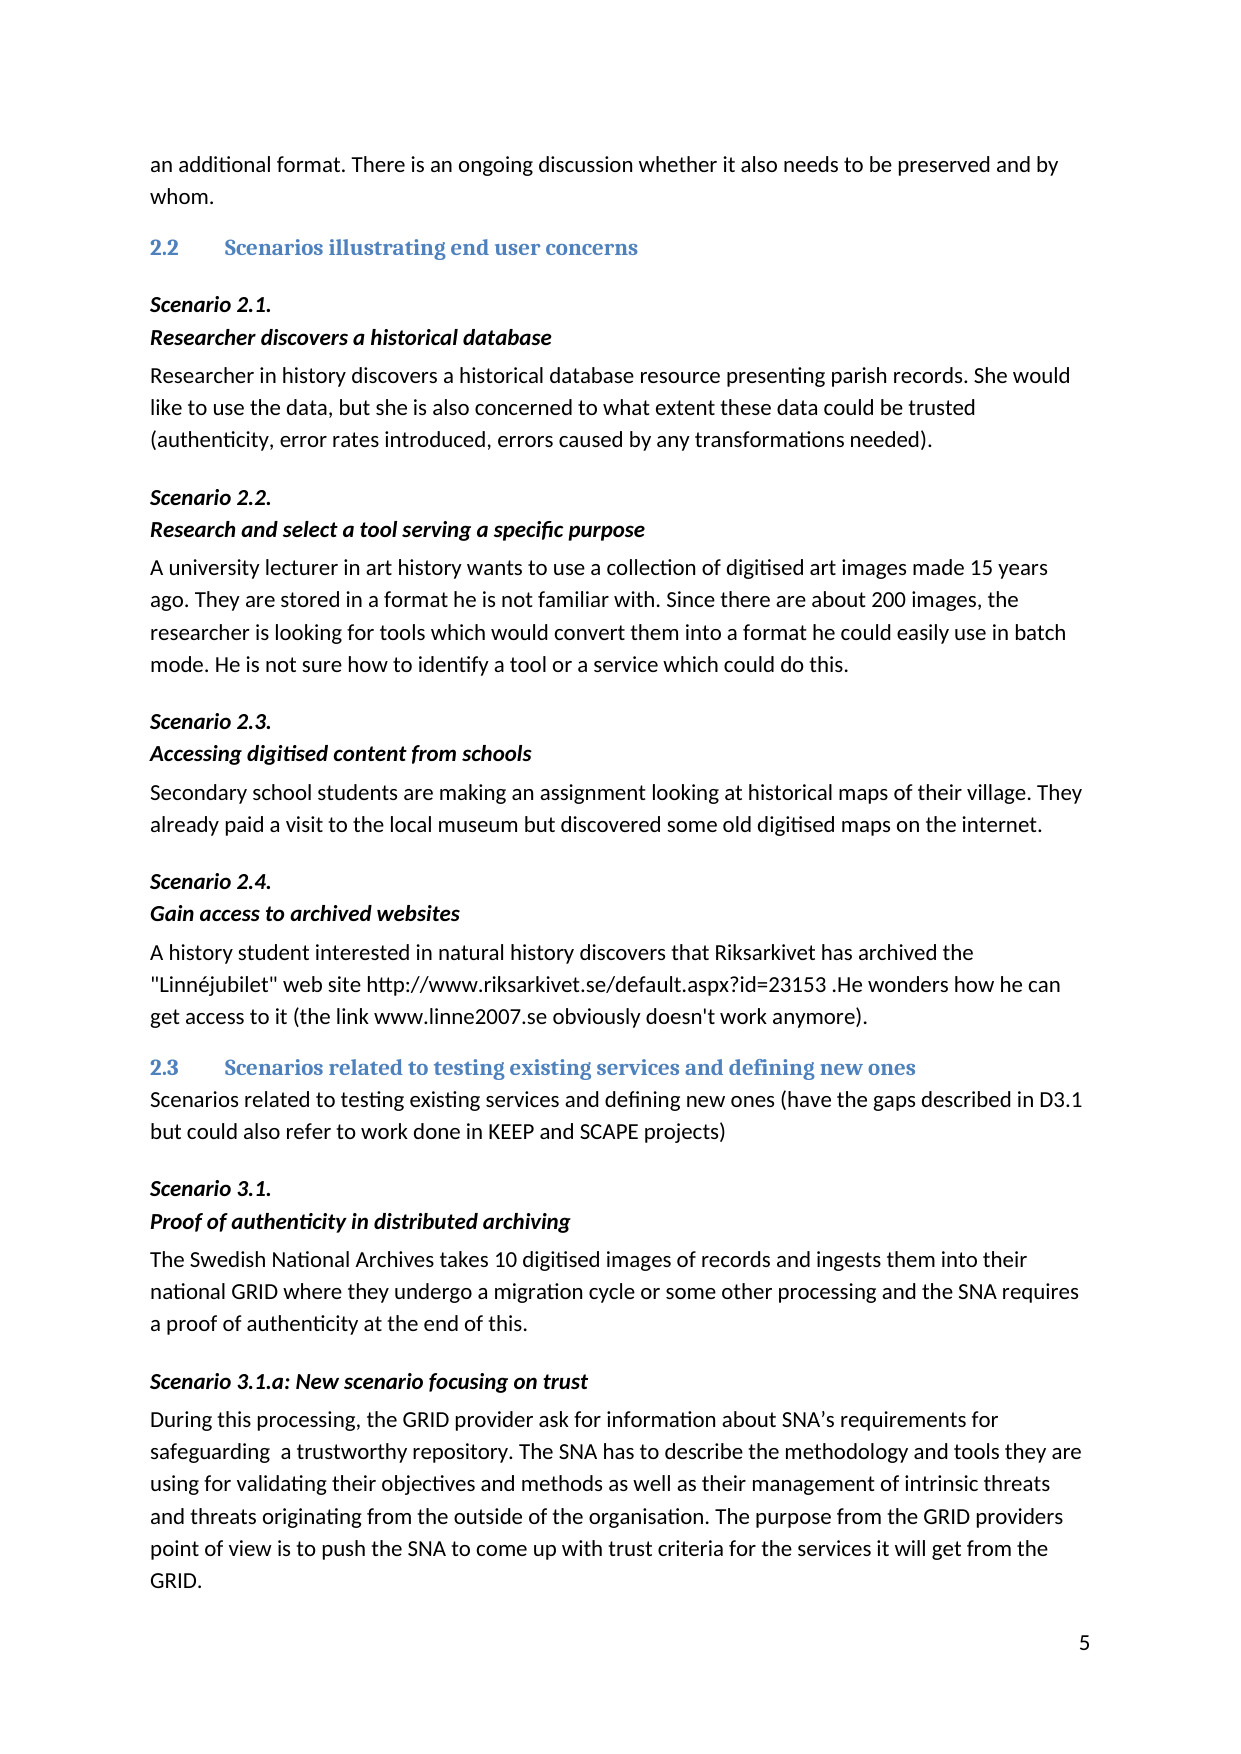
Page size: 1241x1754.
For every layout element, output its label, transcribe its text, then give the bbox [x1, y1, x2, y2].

subtitle Scenario 2.1. Researcher discovers a historical database [150, 290, 1090, 351]
subtitle Scenario 2.2. Research and select a tool serving a specific purpose [150, 483, 1090, 543]
subtitle Scenario 3.1.a: New scenario focusing on trust [150, 1367, 1090, 1395]
text Secondary school students are making an assignment looking at historical maps of their village. They already paid a visit to the local museum but discovered some old digitised maps on the internet. [150, 778, 1090, 838]
text A history student interested in natural history discovers that Riksarkivet has archived the "Linnéjubilet" web site http://www.riksarkivet.se/default.aspx?id=23153 .He wonders how he can get access to it (the link www.linne2007.se obviously doesn't work anymore). [150, 938, 1090, 1030]
subtitle Scenario 2.4. Gain access to archived websites [150, 867, 1090, 927]
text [150, 150, 1061, 210]
subtitle Scenarios related to testing existing services and defining new ones [150, 1055, 1090, 1081]
subtitle Scenario 2.3. Accessing digitised content from schools [150, 707, 1090, 767]
text During this processing, the GRID provider ask for information about SNA’s requirements for safeguarding a trustworthy repository. The SNA has to describe the methodology and tools they are using for validating their objectives and methods as well as their management of intrinsic threats and threats originating from the outside of the organisation. The purpose from the GRID providers point of view is to push the SNA to come up with trust criteria for the services it will get from the GRID. [150, 1405, 1090, 1594]
subtitle 2.2 Scenarios illustrating end user concerns [150, 235, 1090, 262]
text A university lecturer in art history wants to use a collection of digitised art images made 15 years ago. They are stored in a format he is not familiar with. Since there are about 200 images, the researcher is looking for tools which would convert them into a format he could easily use in batch mode. He is not sure how to identify a tool or a service which could do this. [150, 553, 1090, 678]
text The Swedish National Archives takes 10 digitised images of records and ingests them into their national GRID where they undergo a migration cycle or some other processing and the SNA requires a proof of authenticity at the end of this. [150, 1245, 1090, 1338]
text Scenarios related to testing existing services and defining new ones (have the gaps described in D3.1 but could also refer to work done in KEEP and SCAPE projects) [150, 1085, 1090, 1145]
text Researcher in history discovers a historical database resource presenting parish records. She would like to use the data, but she is also concerned to what extent these data could be trusted (authenticity, error rates introduced, errors caused by any transformations needed). [150, 361, 1090, 453]
subtitle Scenario 3.1. Proof of authenticity in distributed archiving [150, 1174, 1090, 1235]
